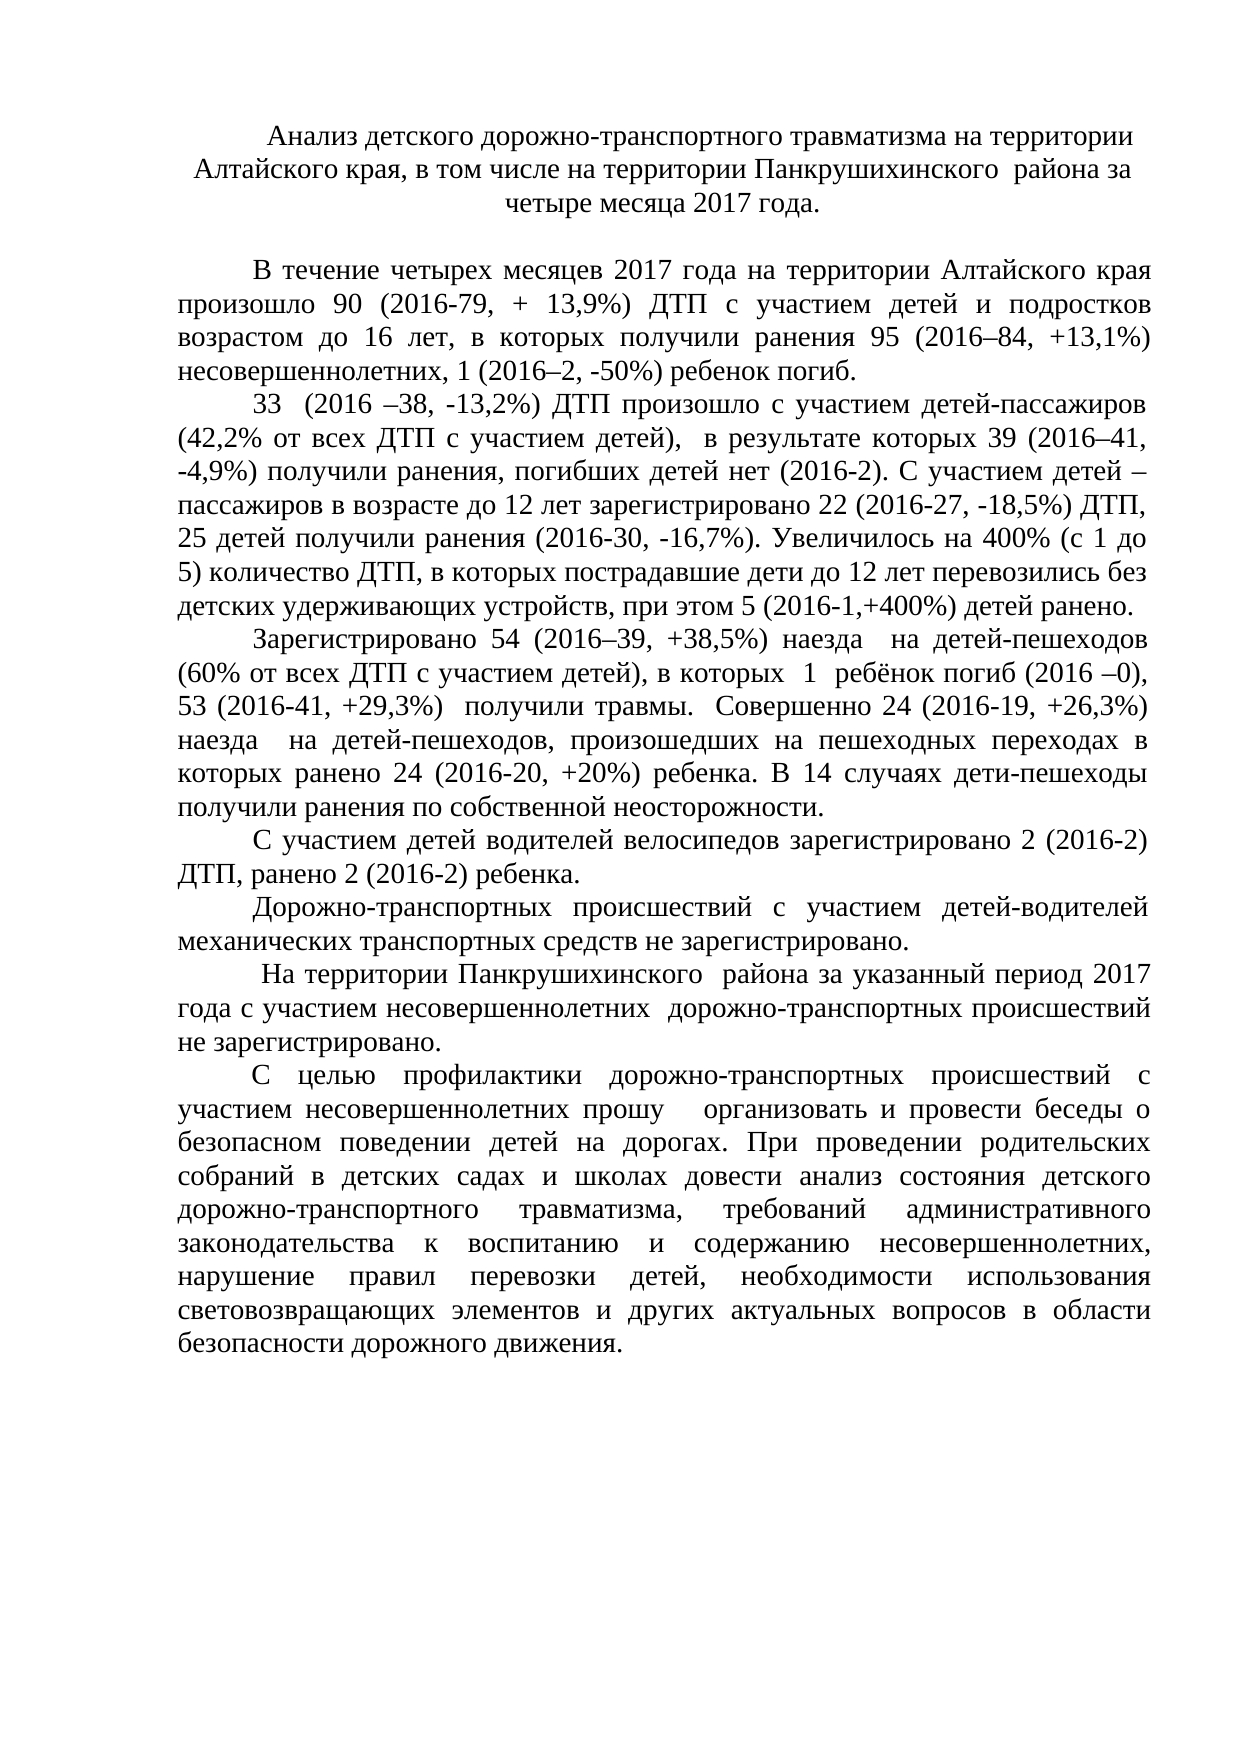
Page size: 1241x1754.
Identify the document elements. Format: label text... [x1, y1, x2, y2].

text Анализ детского дорожно-транспортного травматизма на территории Алтайского края, в том числе на территории Панкрушихинского района за четыре месяца 2017 года. [177, 118, 1148, 219]
text Зарегистрировано 54 (2016–39, +38,5%) наезда на детей-пешеходов (60% от всех ДТП с участием детей), в которых 1 ребёнок погиб (2016 –0), 53 (2016-41, +29,3%) получили травмы. Совершенно 24 (2016-19, +26,3%) наезда на детей-пешеходов, произошедших на пешеходных переходах в которых ранено 24 (2016-20, +20%) ребенка. В 14 случаях дети-пешеходы получили ранения по собственной неосторожности. [177, 621, 1149, 822]
text Дорожно-транспортных происшествий с участием детей-водителей механических транспортных средств не зарегистрировано. [177, 889, 1149, 957]
text 33 (2016 –38, -13,2%) ДТП произошло с участием детей-пассажиров (42,2% от всех ДТП с участием детей), в результате которых 39 (2016–41, -4,9%) получили ранения, погибших детей нет (2016-2). С участием детей – пассажиров в возрасте до 12 лет зарегистрировано 22 (2016-27, -18,5%) ДТП, 25 детей получили ранения (2016-30, -16,7%). Увеличилось на 400% (с 1 до 5) количество ДТП, в которых пострадавшие дети до 12 лет перевозились без детских удерживающих устройств, при этом 5 (2016-1,+400%) детей ранено. [177, 386, 1148, 621]
text На территории Панкрушихинского района за указанный период 2017 года с участием несовершеннолетних дорожно-транспортных происшествий не зарегистрировано. [177, 957, 1152, 1057]
text С целью профилактики дорожно-транспортных происшествий с участием несовершеннолетних прошу организовать и провести беседы о безопасном поведении детей на дорогах. При проведении родительских собраний в детских садах и школах довести анализ состояния детского дорожно-транспортного травматизма, требований административного законодательства к воспитанию и содержанию несовершеннолетних, нарушение правил перевозки детей, необходимости использования световозвращающих элементов и других актуальных вопросов в области безопасности дорожного движения. [177, 1057, 1152, 1359]
text В течение четырех месяцев 2017 года на территории Алтайского края произошло 90 (2016-79, + 13,9%) ДТП с участием детей и подростков возрастом до 16 лет, в которых получили ранения 95 (2016–84, +13,1%) несовершеннолетних, 1 (2016–2, -50%) ребенок погиб. [177, 252, 1152, 386]
text С участием детей водителей велосипедов зарегистрировано 2 (2016-2) ДТП, ранено 2 (2016-2) ребенка. [177, 822, 1149, 889]
